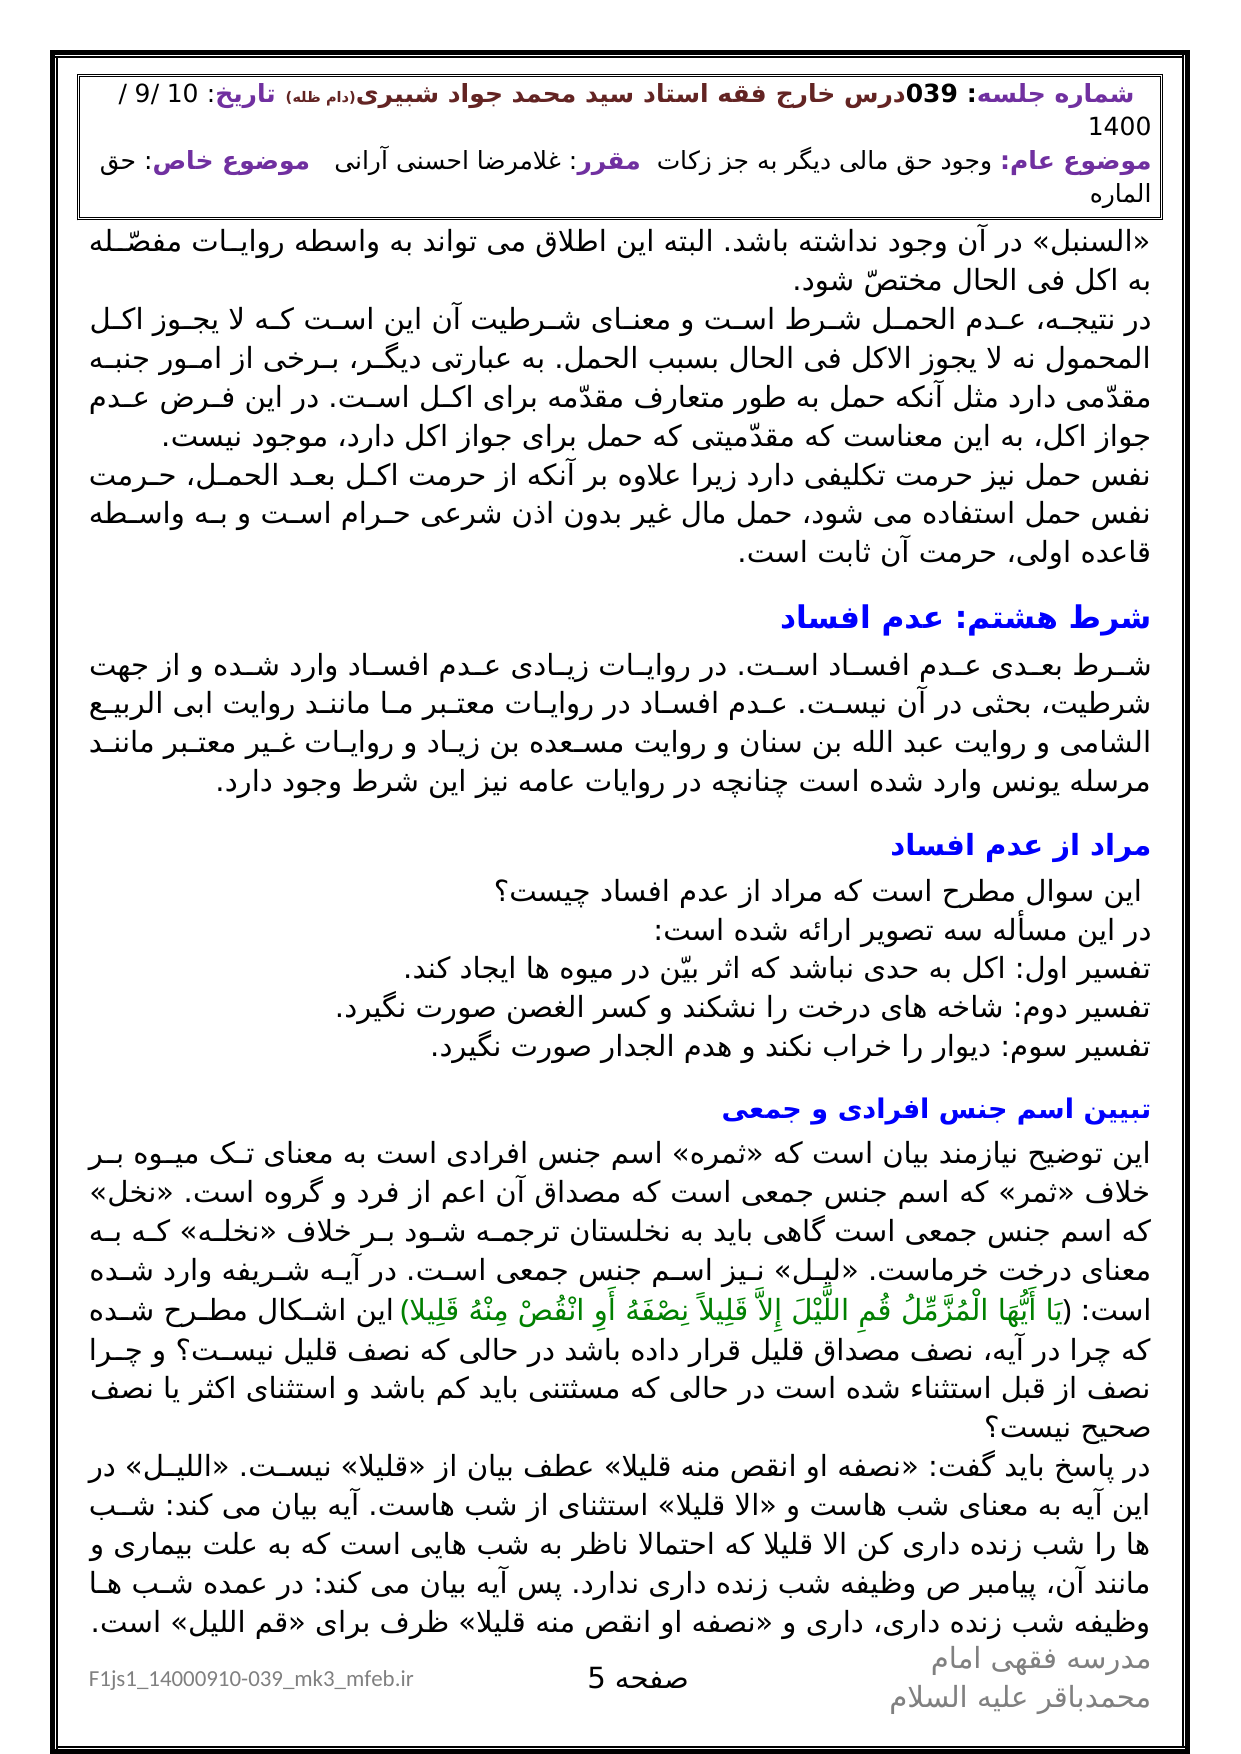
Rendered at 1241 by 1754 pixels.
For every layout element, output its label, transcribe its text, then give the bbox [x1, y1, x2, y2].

text شرط بعدی عدم افساد است. در روایات زیادی عدم افساد وارد شده و از جهت شرطیت، بحثی در آن نیست. عدم افساد در روایات معتبر ما مانند روایت ابی الربیع الشامی و روایت عبد الله بن سنان و روایت مسعده بن زیاد و روایات غیر معتبر مانند مرسله یونس وارد شده است چنانچه در روایات عامه نیز این شرط وجود دارد. [89, 648, 1152, 799]
text تفسیر اول: اکل به حدی نباشد که اثر بیّن در میوه ها ایجاد کند. [89, 952, 1152, 986]
subtitle مراد از عدم افساد [89, 829, 1152, 863]
text تفسیر سوم: دیوار را خراب نکند و هدم الجدار صورت نگیرد. [89, 1030, 1152, 1064]
text این توضیح نیازمند بیان است که «ثمره» اسم جنس افرادی است به معنای تک میوه بر خلاف «ثمر» که اسم جنس جمعی است که مصداق آن اعم از فرد و گروه است. «نخل» که اسم جنس جمعی است گاهی باید به نخلستان ترجمه شود بر خلاف «نخله» که به معنای درخت خرماست. «لیل» نیز اسم جنس جمعی است. در آیه شریفه وارد شده است: ﴿يَا أَيُّهَا الْمُزَّمِّلُ قُمِ اللَّيْلَ إِلاَّ قَلِيلاً نِصْفَهُ أَوِ انْقُصْ مِنْهُ قَلِيلا﴾ این اشکال مطرح شده که چرا در آیه، نصف مصداق قلیل قرار داده باشد در حالی که نصف قلیل نیست؟ و چرا نصف از قبل استثناء شده است در حالی که مسثتنی باید کم باشد و استثنای اکثر یا نصف صحیح نیست؟ [89, 1136, 1152, 1445]
text در این مسأله سه تصویر ارائه شده است: [89, 913, 1152, 947]
subtitle شرط هشتم: عدم افساد [89, 600, 1152, 636]
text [89, 224, 1152, 297]
text این سوال مطرح است که مراد از عدم افساد چیست؟ [89, 874, 1152, 908]
text تفسیر دوم: شاخه های درخت را نشکند و کسر الغصن صورت نگیرد. [89, 991, 1152, 1025]
text در نتیجه، عدم الحمل شرط است و معنای شرطیت آن این است که لا یجوز اکل المحمول نه لا یجوز الاکل فی الحال بسبب الحمل. به عبارتی دیگر، برخی از امور جنبه مقدّمی دارد مثل آنکه حمل به طور متعارف مقدّمه برای اکل است. در این فرض عدم جواز اکل، به این معناست که مقدّمیتی که حمل برای جواز اکل دارد، موجود نیست. [89, 302, 1152, 453]
text نفس حمل نیز حرمت تکلیفی دارد زیرا علاوه بر آنکه از حرمت اکل بعد الحمل، حرمت نفس حمل استفاده می شود، حمل مال غیر بدون اذن شرعی حرام است و به واسطه قاعده اولی، حرمت آن ثابت است. [89, 458, 1152, 570]
text در پاسخ باید گفت: «نصفه او انقص منه قلیلا» عطف بیان از «قلیلا» نیست. «اللیل» در این آیه به معنای شب هاست و «الا قلیلا» استثنای از شب هاست. آیه بیان می کند: شب ها را شب زنده داری کن الا قلیلا که احتمالا ناظر به شب هایی است که به علت بیماری و مانند آن، پیامبر ص وظیفه شب زنده داری ندارد. پس آیه بیان می کند: در عمده شب ها وظیفه شب زنده داری، داری و «نصفه او انقص منه قلیلا» ظرف برای «قم اللیل» است. [89, 1450, 1152, 1639]
subtitle تبیین اسم جنس افرادی و جمعی [89, 1094, 1152, 1125]
